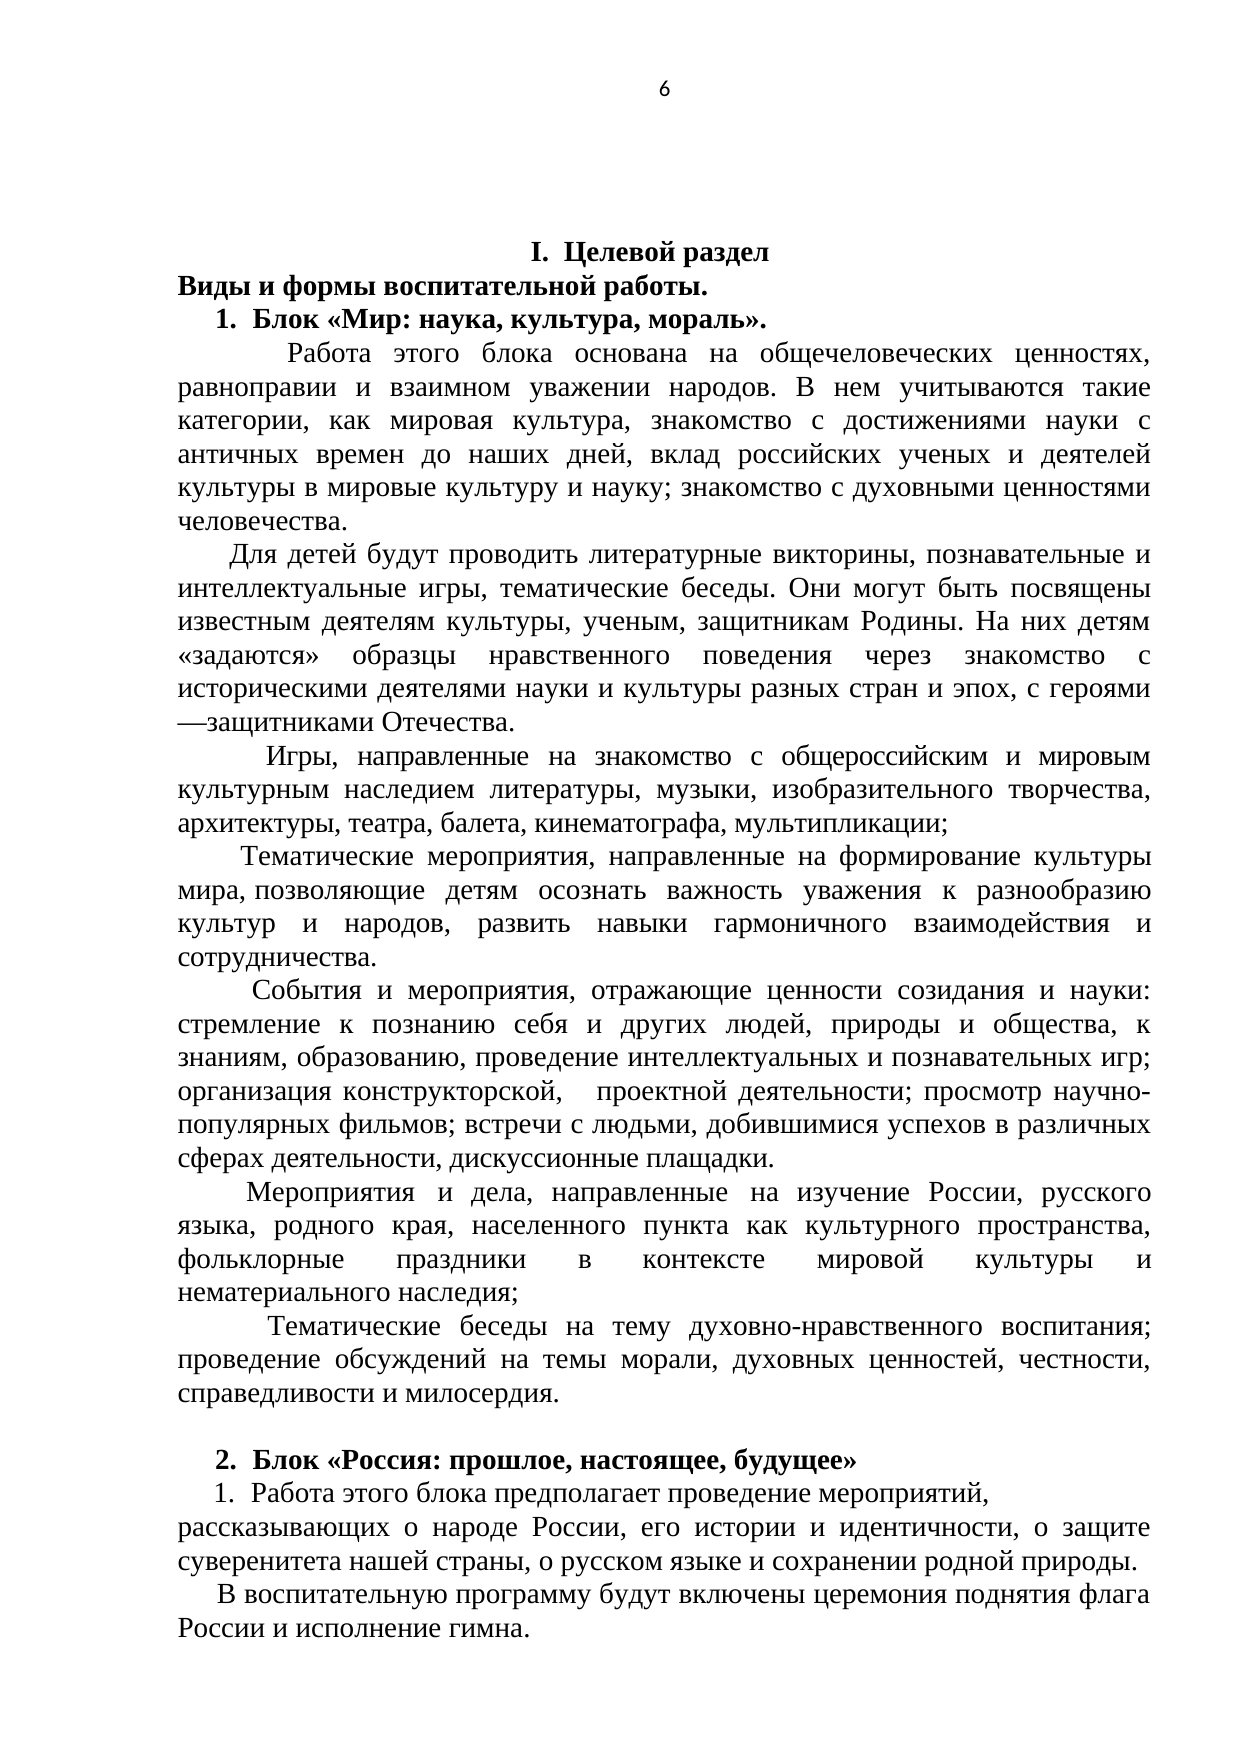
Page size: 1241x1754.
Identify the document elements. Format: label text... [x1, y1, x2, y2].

text Мероприятия и дела, направленные на изучение России, русского языка, родного края, населенного пункта как культурного пространства, фольклорные праздники в контексте мировой культуры и нематериального наследия; [177, 1174, 1152, 1308]
list Работа этого блока предполагает проведение мероприятий, [213, 1476, 1152, 1509]
text События и мероприятия, отражающие ценности созидания и науки: стремление к познанию себя и других людей, природы и общества, к знаниям, образованию, проведение интеллектуальных и познавательных игр; организация конструкторской, проектной деятельности; просмотр научно-популярных фильмов; встречи с людьми, добившимися успехов в различных сферах деятельности, дискуссионные плащадки. [177, 972, 1152, 1174]
text Игры, направленные на знакомство с общероссийским и мировым культурным наследием литературы, музыки, изобразительного творчества, архитектуры, театра, балета, кинематографа, мультипликации; [177, 738, 1152, 838]
list Блок «Россия: прошлое, настоящее, будущее» [215, 1442, 1152, 1476]
text Виды и формы воспитательной работы. [177, 268, 1152, 302]
list I. Целевой раздел [290, 234, 1152, 268]
text В воспитательную программу будут включены церемония поднятия флага России и исполнение гимна. [177, 1576, 1152, 1643]
text Тематические мероприятия, направленные на формирование культуры мира, позволяющие детям осознать важность уважения к разнообразию культур и народов, развить навыки гармоничного взаимодействия и сотрудничества. [177, 838, 1152, 972]
text Тематические беседы на тему духовно-нравственного воспитания; проведение обсуждений на темы морали, духовных ценностей, честности, справедливости и милосердия. [177, 1308, 1152, 1408]
text Работа этого блока основана на общечеловеческих ценностях, равноправии и взаимном уважении народов. В нем учитываются такие категории, как мировая культура, знакомство с достижениями науки с античных времен до наших дней, вклад российских ученых и деятелей культуры в мировые культуру и науку; знакомство с духовными ценностями человечества. Для детей будут проводить литературные викторины, познавательные и интеллектуальные игры, тематические беседы. Они могут быть посвящены известным деятелям культуры, ученым, защитникам Родины. На них детям «задаются» образцы нравственного поведения через знакомство с историческими деятелями науки и культуры разных стран и эпох, с героями—защитниками Отечества. [177, 335, 1152, 738]
text рассказывающих о народе России, его истории и идентичности, о защите суверенитета нашей страны, о русском языке и сохранении родной природы. [177, 1509, 1152, 1576]
list Блок «Мир: наука, культура, мораль». [215, 302, 1152, 335]
